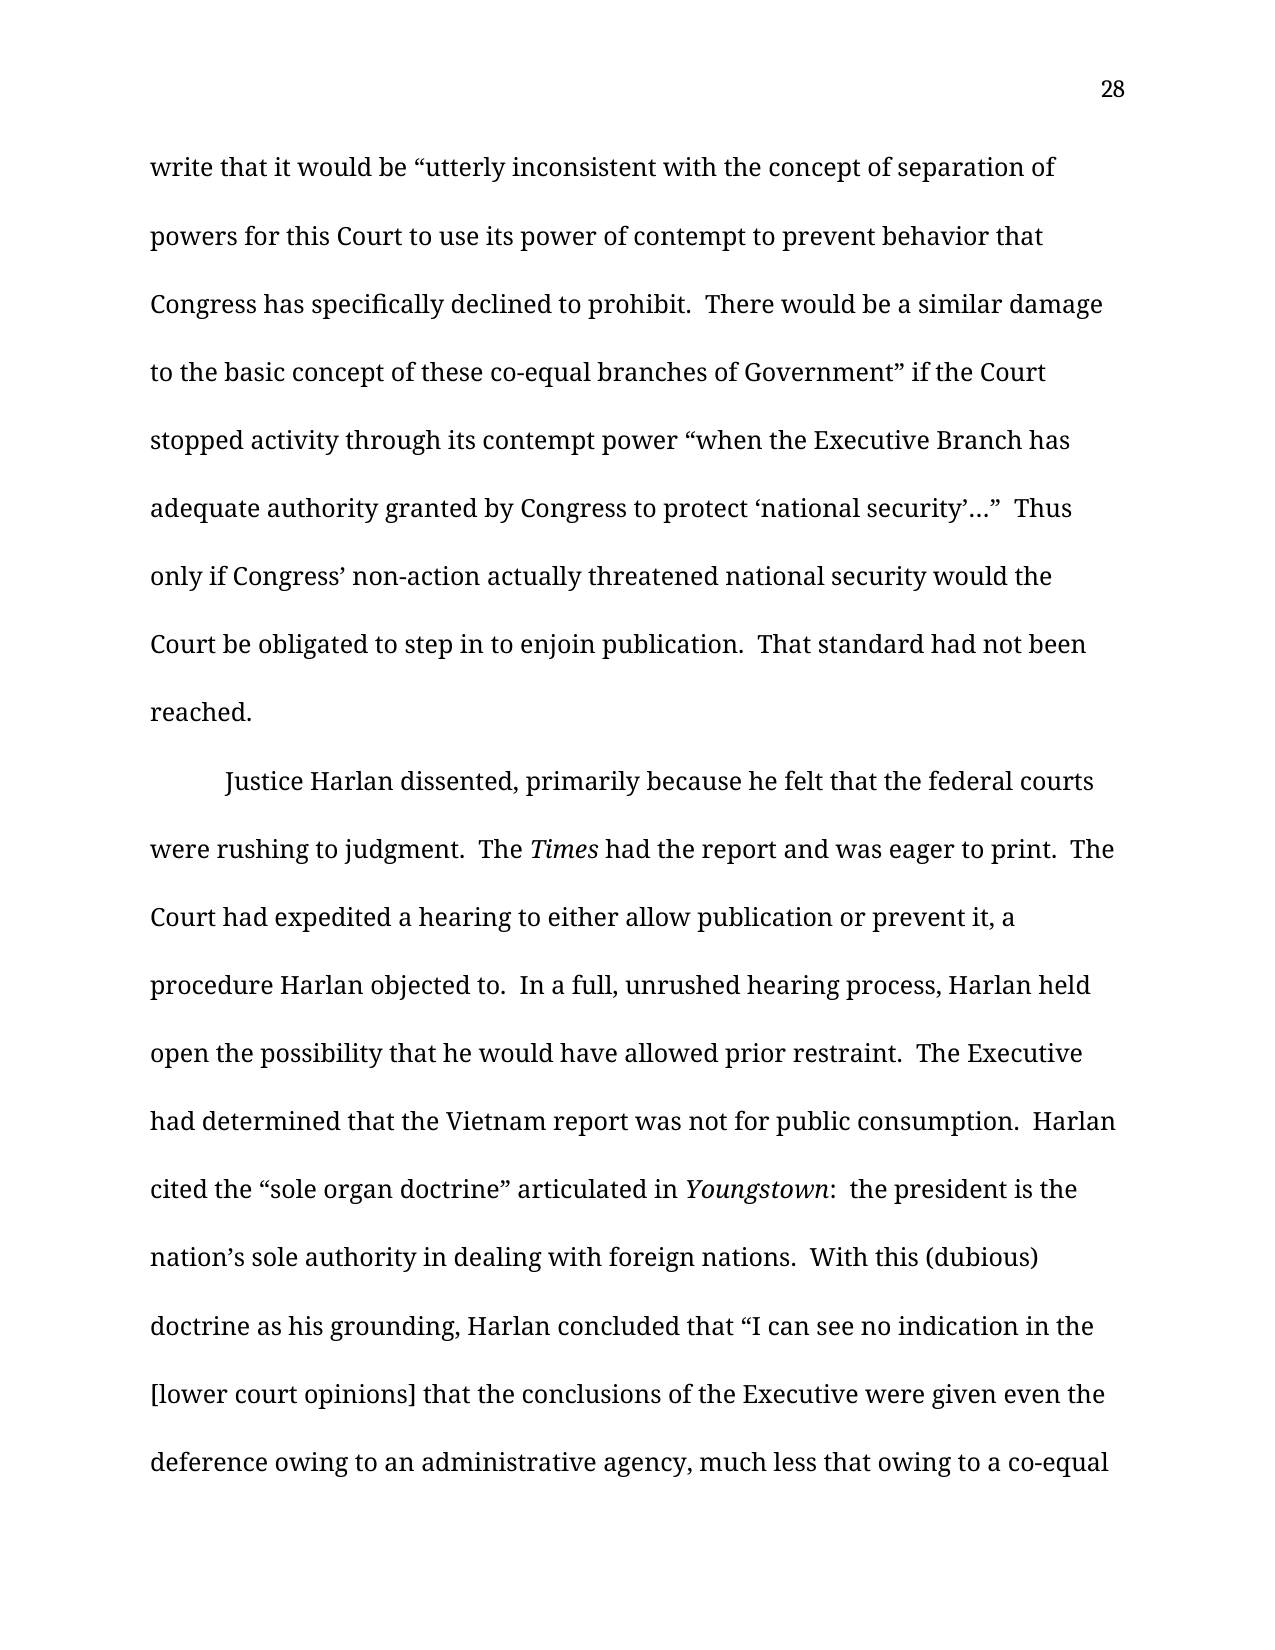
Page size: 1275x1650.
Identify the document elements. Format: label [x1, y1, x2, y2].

text [150, 150, 1125, 729]
text [150, 763, 1125, 1478]
